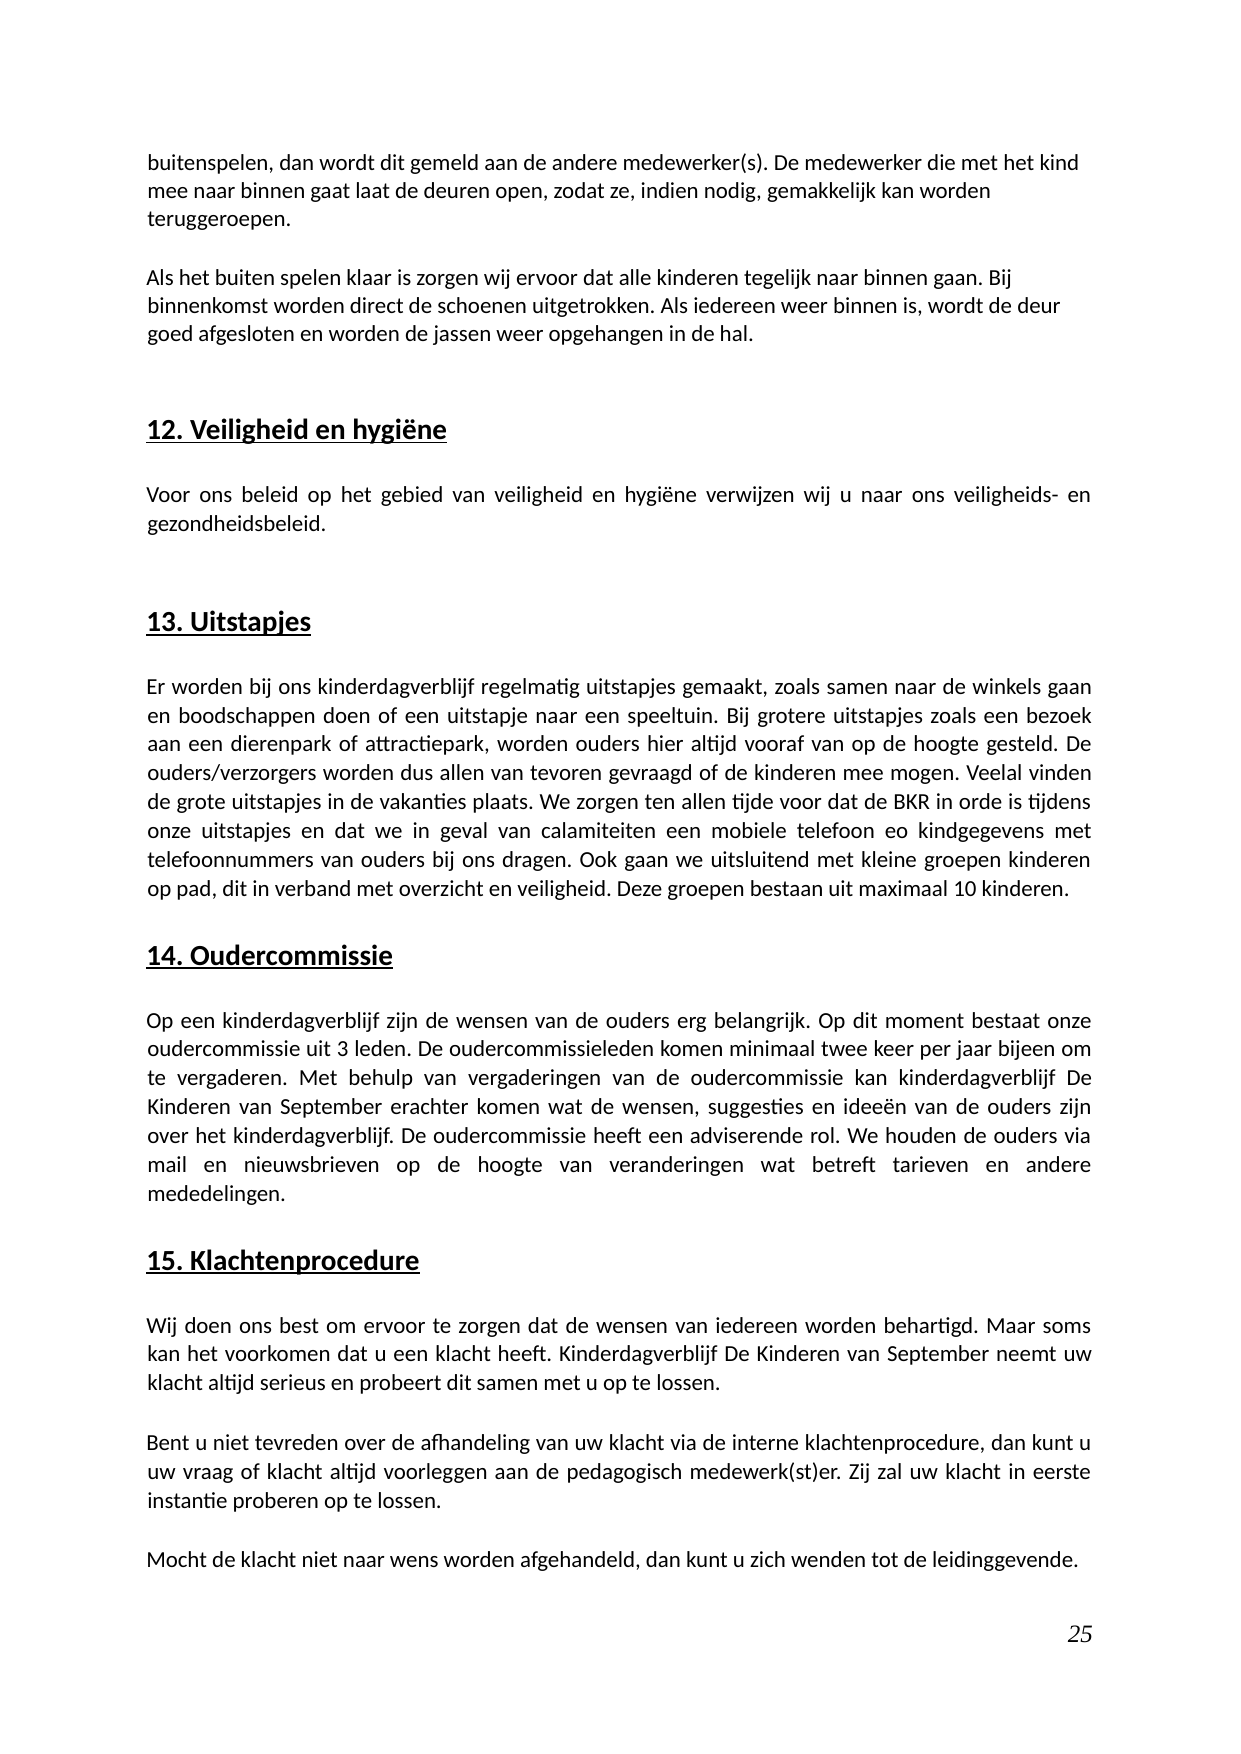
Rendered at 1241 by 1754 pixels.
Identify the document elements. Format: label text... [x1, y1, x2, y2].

subtitle 13. Uitstapjes [146, 603, 1093, 639]
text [146, 148, 1093, 232]
subtitle 15. Klachtenprocedure [146, 1242, 1093, 1278]
text Wij doen ons best om ervoor te zorgen dat de wensen van iedereen worden behartigd. Maar soms kan het voorkomen dat u een klacht heeft. Kinderdagverblijf De Kinderen van September neemt uw klacht altijd serieus en probeert dit samen met u op te lossen. [146, 1311, 1093, 1396]
text 12. Veiligheid en hygiëne [146, 411, 1093, 447]
text Op een kinderdagverblijf zijn de wensen van de ouders erg belangrijk. Op dit moment bestaat onze oudercommissie uit 3 leden. De oudercommissieleden komen minimaal twee keer per jaar bijeen om te vergaderen. Met behulp van vergaderingen van de oudercommissie kan kinderdagverblijf De Kinderen van September erachter komen wat de wensen, suggesties en ideeën van de ouders zijn over het kinderdagverblijf. De oudercommissie heeft een adviserende rol. We houden de ouders via mail en nieuwsbrieven op de hoogte van veranderingen wat betreft tarieven en andere mededelingen. [146, 1006, 1093, 1207]
text Mocht de klacht niet naar wens worden afgehandeld, dan kunt u zich wenden tot de leidinggevende. [146, 1545, 1093, 1573]
text Bent u niet tevreden over de afhandeling van uw klacht via de interne klachtenprocedure, dan kunt u uw vraag of klacht altijd voorleggen aan de pedagogisch medewerk(st)er. Zij zal uw klacht in eerste instantie proberen op te lossen. [146, 1428, 1093, 1514]
text Voor ons beleid op het gebied van veiligheid en hygiëne verwijzen wij u naar ons veiligheids- en gezondheidsbeleid. [146, 480, 1093, 537]
text Als het buiten spelen klaar is zorgen wij ervoor dat alle kinderen tegelijk naar binnen gaan. Bij binnenkomst worden direct de schoenen uitgetrokken. Als iedereen weer binnen is, wordt de deur goed afgesloten en worden de jassen weer opgehangen in de hal. [146, 263, 1093, 347]
text Er worden bij ons kinderdagverblijf regelmatig uitstapjes gemaakt, zoals samen naar de winkels gaan en boodschappen doen of een uitstapje naar een speeltuin. Bij grotere uitstapjes zoals een bezoek aan een dierenpark of attractiepark, worden ouders hier altijd vooraf van op de hoogte gesteld. De ouders/verzorgers worden dus allen van tevoren gevraagd of de kinderen mee mogen. Veelal vinden de grote uitstapjes in de vakanties plaats. We zorgen ten allen tijde voor dat de BKR in orde is tijdens onze uitstapjes en dat we in geval van calamiteiten een mobiele telefoon eo kindgegevens met telefoonnummers van ouders bij ons dragen. Ook gaan we uitsluitend met kleine groepen kinderen op pad, dit in verband met overzicht en veiligheid. Deze groepen bestaan uit maximaal 10 kinderen. [146, 672, 1093, 902]
subtitle 14. Oudercommissie [146, 937, 1093, 973]
